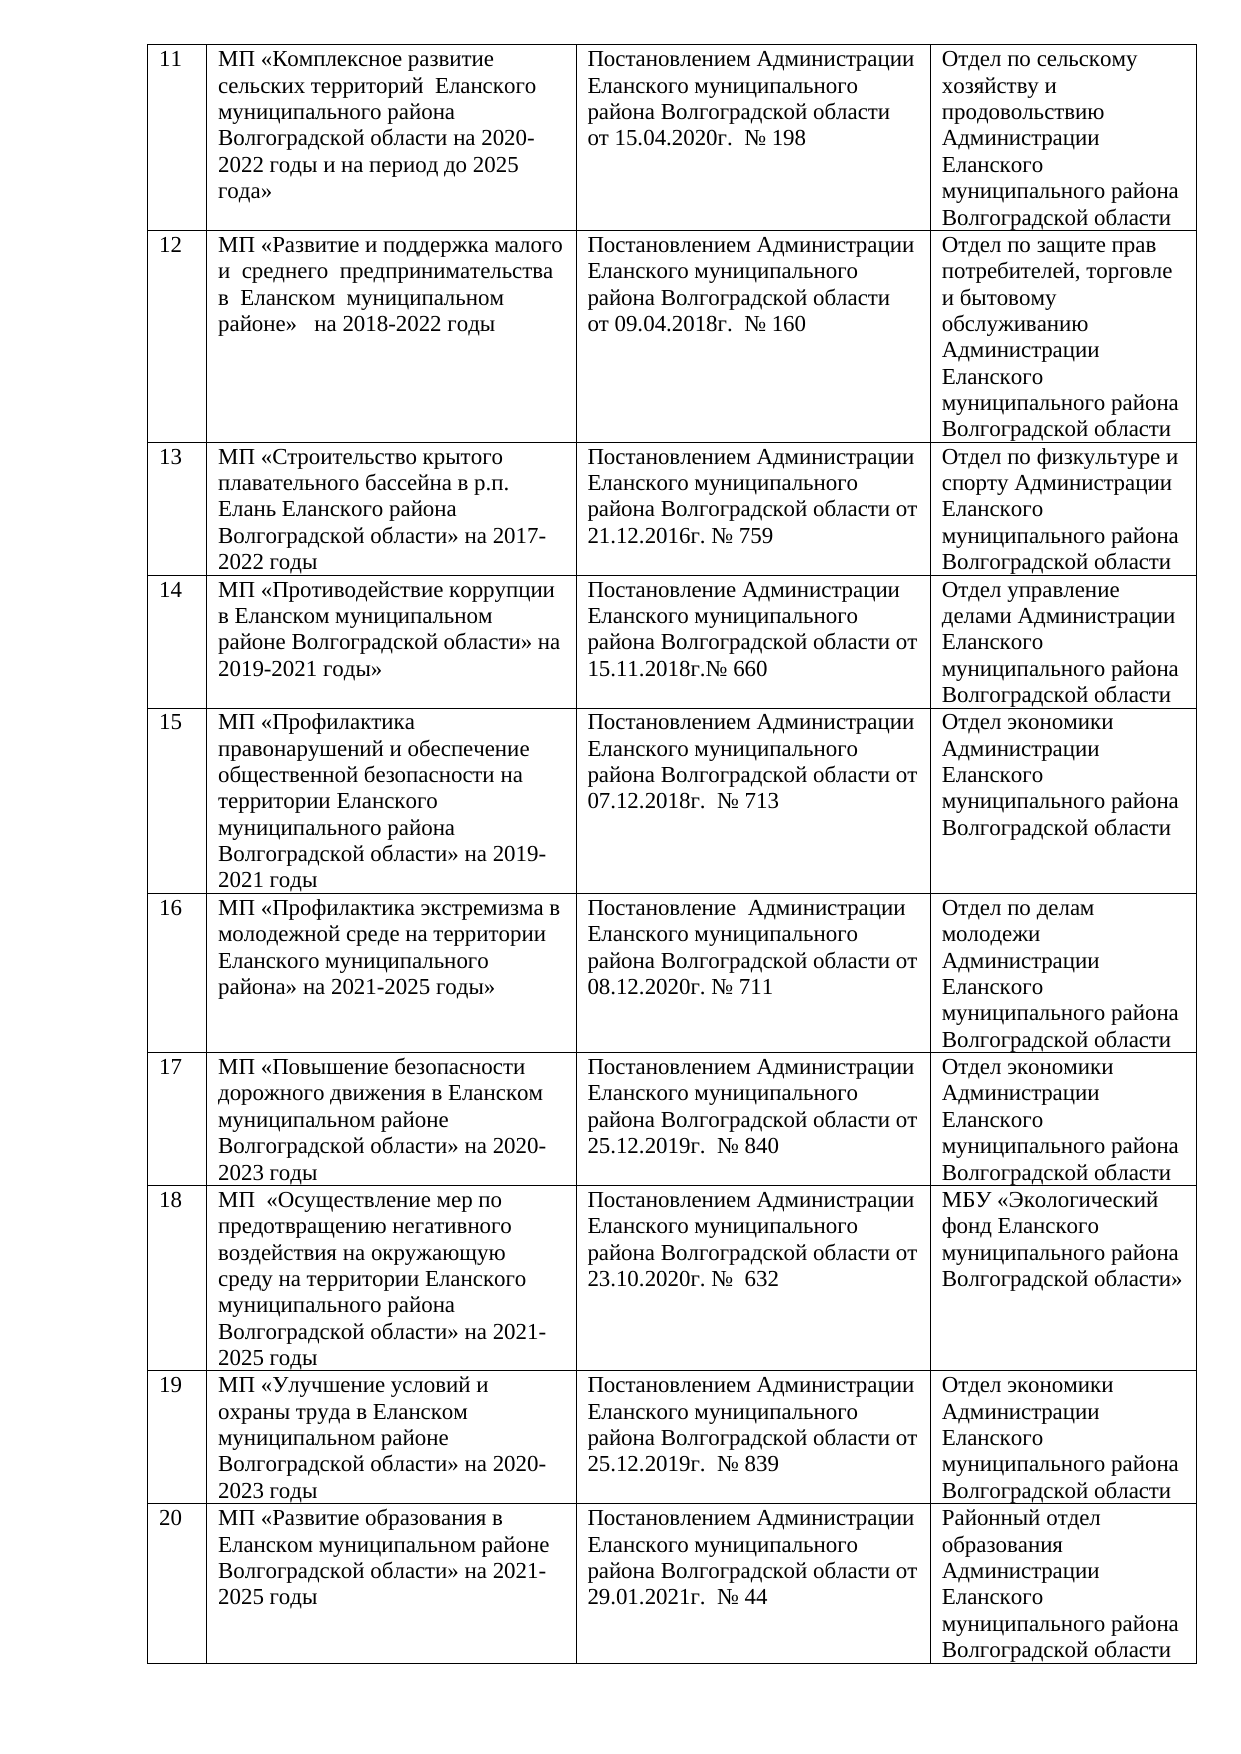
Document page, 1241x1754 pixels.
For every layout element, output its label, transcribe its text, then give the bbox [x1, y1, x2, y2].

table_cell Постановление Администрации Еланского муниципального района Волгоградской области от 08.12.2020г. № 711 [577, 894, 930, 1052]
table_cell 17 [148, 1053, 206, 1185]
table_cell Постановлением Администрации Еланского муниципального района Волгоградской области от 23.10.2020г. № 632 [577, 1186, 930, 1370]
table_cell Постановлением Администрации Еланского муниципального района Волгоградской области от 21.12.2016г. № 759 [577, 443, 930, 574]
table_cell МП «Развитие образования в Еланском муниципальном районе Волгоградской области» на 2021-2025 годы [207, 1504, 576, 1662]
table_cell Отдел экономики Администрации Еланского муниципального района Волгоградской области [931, 709, 1196, 893]
table_cell МП «Улучшение условий и охраны труда в Еланском муниципальном районе Волгоградской области» на 2020-2023 годы [207, 1371, 576, 1503]
table_cell Отдел по делам молодежи Администрации Еланского муниципального района Волгоградской области [931, 894, 1196, 1052]
table_cell МП «Профилактика правонарушений и обеспечение общественной безопасности на территории Еланского муниципального района Волгоградской области» на 2019-2021 годы [207, 709, 576, 893]
table_cell 11 [148, 45, 206, 230]
table_cell МП «Профилактика экстремизма в молодежной среде на территории Еланского муниципального района» на 2021-2025 годы» [207, 894, 576, 1052]
table_cell МП «Противодействие коррупции в Еланском муниципальном районе Волгоградской области» на 2019-2021 годы» [207, 576, 576, 707]
table_cell МП «Развитие и поддержка малого и среднего предпринимательства в Еланском муниципальном районе» на 2018-2022 годы [207, 231, 576, 442]
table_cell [931, 45, 1196, 230]
table_cell 18 [148, 1186, 206, 1370]
table_cell Постановлением Администрации Еланского муниципального района Волгоградской области от 09.04.2018г. № 160 [577, 231, 930, 442]
table_cell Районный отдел образования Администрации Еланского муниципального района Волгоградской области [931, 1504, 1196, 1662]
table_cell 20 [148, 1504, 206, 1662]
table_cell Постановление Администрации Еланского муниципального района Волгоградской области от 15.11.2018г.№ 660 [577, 576, 930, 707]
table_cell Отдел экономики Администрации Еланского муниципального района Волгоградской области [931, 1371, 1196, 1503]
table_cell 13 [148, 443, 206, 574]
table_cell Постановлением Администрации Еланского муниципального района Волгоградской области от 07.12.2018г. № 713 [577, 709, 930, 893]
table_cell МП «Осуществление мер по предотвращению негативного воздействия на окружающую среду на территории Еланского муниципального района Волгоградской области» на 2021-2025 годы [207, 1186, 576, 1370]
table_cell Отдел по защите прав потребителей, торговле и бытовому обслуживанию Администрации Еланского муниципального района Волгоградской области [931, 231, 1196, 442]
table_cell 15 [148, 709, 206, 893]
table_cell 19 [148, 1371, 206, 1503]
table_cell МП «Строительство крытого плавательного бассейна в р.п. Елань Еланского района Волгоградской области» на 2017-2022 годы [207, 443, 576, 574]
table_cell МП «Повышение безопасности дорожного движения в Еланском муниципальном районе Волгоградской области» на 2020-2023 годы [207, 1053, 576, 1185]
table_cell Отдел по физкультуре и спорту Администрации Еланского муниципального района Волгоградской области [931, 443, 1196, 574]
table_cell 12 [148, 231, 206, 442]
table_cell МБУ «Экологический фонд Еланского муниципального района Волгоградской области» [931, 1186, 1196, 1370]
table_cell МП «Комплексное развитие сельских территорий Еланского муниципального района Волгоградской области на 2020-2022 годы и на период до 2025 года» [207, 45, 576, 230]
table_cell Постановлением Администрации Еланского муниципального района Волгоградской области от 25.12.2019г. № 840 [577, 1053, 930, 1185]
table_cell Отдел управление делами Администрации Еланского муниципального района Волгоградской области [931, 576, 1196, 707]
table_cell Постановлением Администрации Еланского муниципального района Волгоградской области от 29.01.2021г. № 44 [577, 1504, 930, 1662]
table_cell 14 [148, 576, 206, 707]
table_cell 16 [148, 894, 206, 1052]
table_cell Отдел экономики Администрации Еланского муниципального района Волгоградской области [931, 1053, 1196, 1185]
table_cell Постановлением Администрации Еланского муниципального района Волгоградской области от 15.04.2020г. № 198 [577, 45, 930, 230]
table_cell Постановлением Администрации Еланского муниципального района Волгоградской области от 25.12.2019г. № 839 [577, 1371, 930, 1503]
